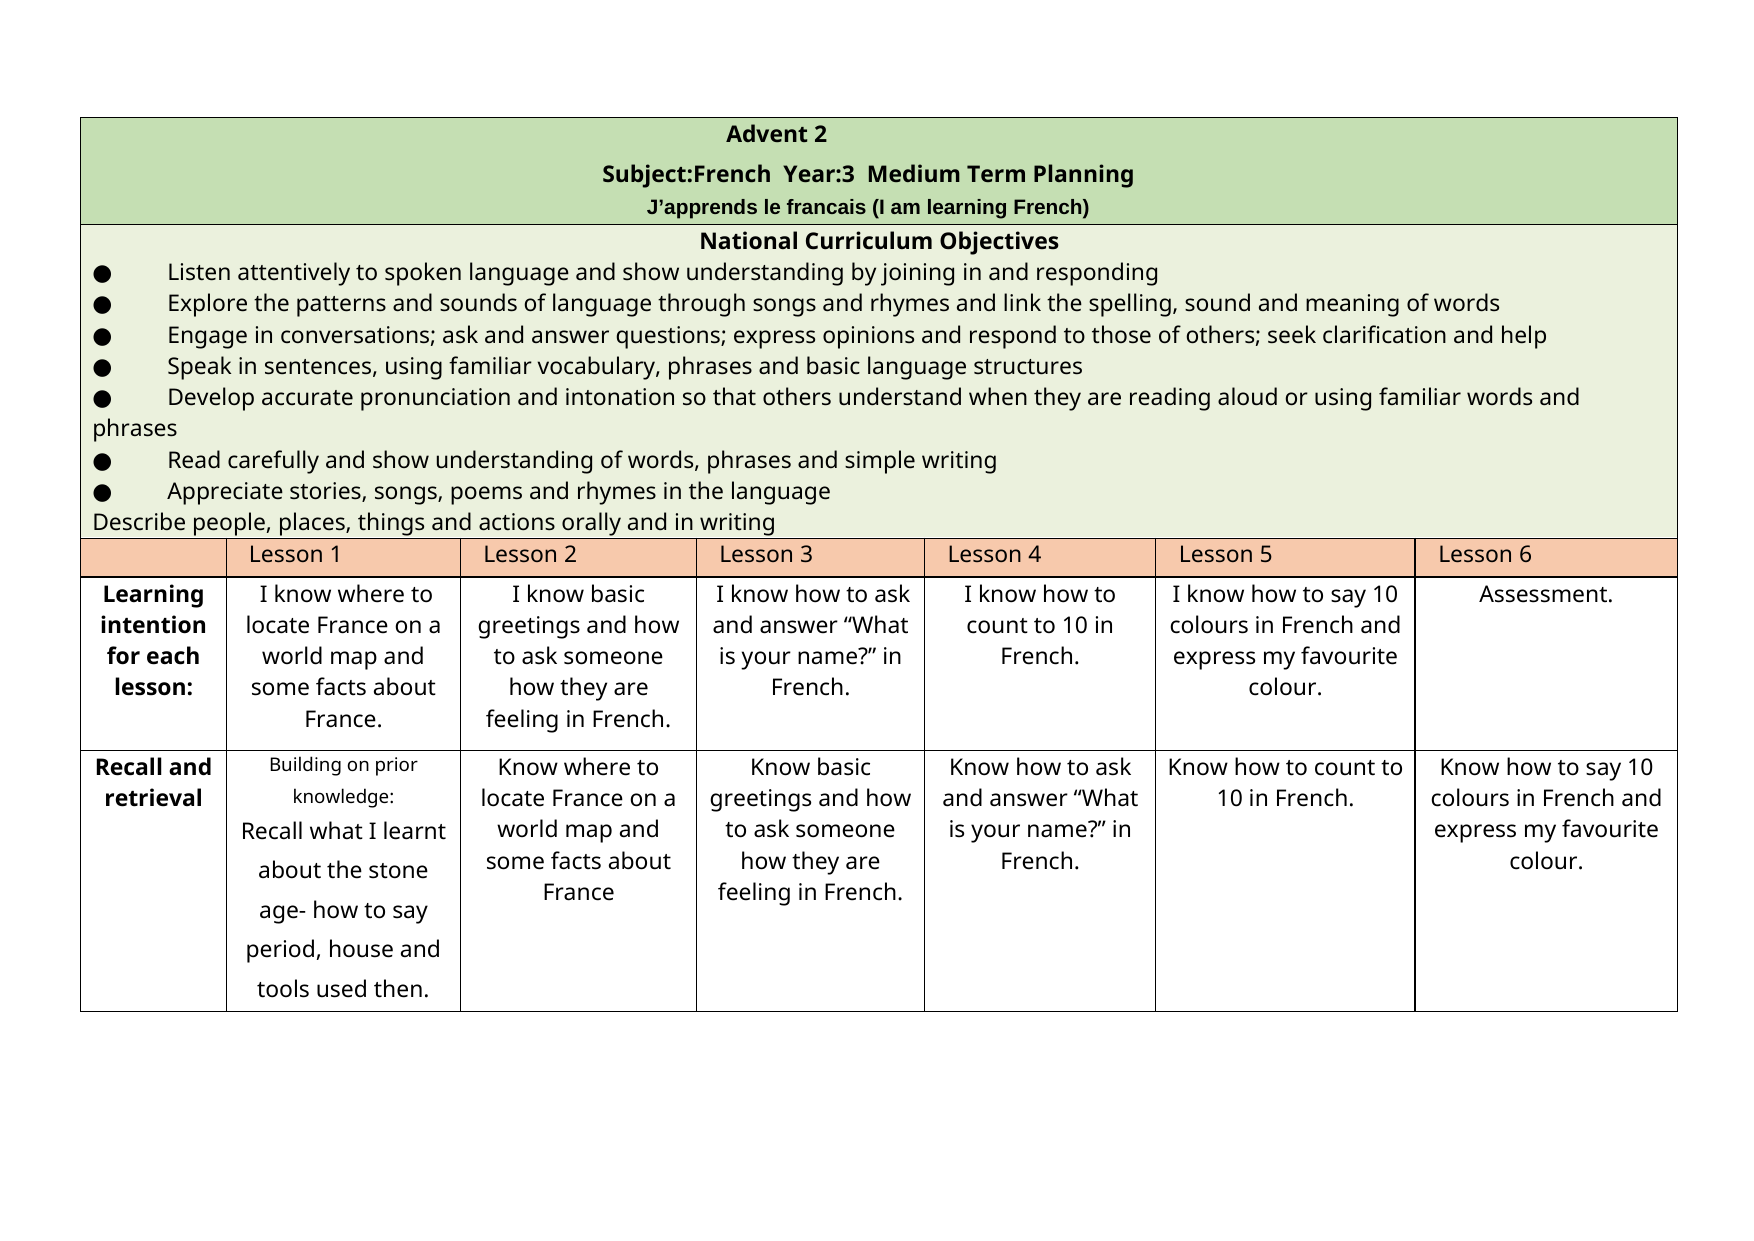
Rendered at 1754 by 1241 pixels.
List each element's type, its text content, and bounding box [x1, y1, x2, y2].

table_cell Know how to count to 10 in French. [1156, 751, 1414, 1011]
table_cell Lesson 3 [697, 539, 924, 576]
table_header Advent 2 Subject:French Year:3 Medium Term Planning J’apprends le francais (I am learning French) [81, 118, 1677, 224]
table_cell Know how to say 10 colours in French and express my favourite colour. [1416, 751, 1677, 1011]
table_cell Lesson 5 [1156, 539, 1414, 576]
table_cell Lesson 6 [1416, 539, 1677, 576]
table_cell I know how to say 10 colours in French and express my favourite colour. [1156, 578, 1414, 750]
table_cell Learning intention for each lesson: [81, 578, 226, 750]
table_cell Know where to locate France on a world map and some facts about France [461, 751, 696, 1011]
table_cell Assessment. [1416, 578, 1677, 750]
table_cell I know how to ask and answer “What is your name?” in French. [697, 578, 924, 750]
table_cell I know where to locate France on a world map and some facts about France. [227, 578, 460, 750]
table_cell Lesson 1 [227, 539, 460, 576]
table_cell National Curriculum Objectives ● Listen attentively to spoken language and show understanding by joining in and responding ● Explore the patterns and sounds of language through songs and rhymes and link the spelling, sound and meaning of words ● Engage in conversations; ask and answer questions; express opinions and respond to those of others; seek clarification and help ● Speak in sentences, using familiar vocabulary, phrases and basic language structures ● Develop accurate pronunciation and intonation so that others understand when they are reading aloud or using familiar words and phrases ● Read carefully and show understanding of words, phrases and simple writing ● Appreciate stories, songs, poems and rhymes in the language Describe people, places, things and actions orally and in writing [81, 225, 1677, 537]
table_cell Lesson 2 [461, 539, 696, 576]
table_cell [81, 539, 226, 576]
table_cell Know basic greetings and how to ask someone how they are feeling in French. [697, 751, 924, 1011]
table_cell Building on prior knowledge: Recall what I learnt about the stone age- how to say period, house and tools used then. [227, 751, 460, 1011]
table_cell I know how to count to 10 in French. [925, 578, 1155, 750]
table_cell Know how to ask and answer “What is your name?” in French. [925, 751, 1155, 1011]
table_cell I know basic greetings and how to ask someone how they are feeling in French. [461, 578, 696, 750]
table_cell Lesson 4 [925, 539, 1155, 576]
table_cell Recall and retrieval [81, 751, 226, 1011]
